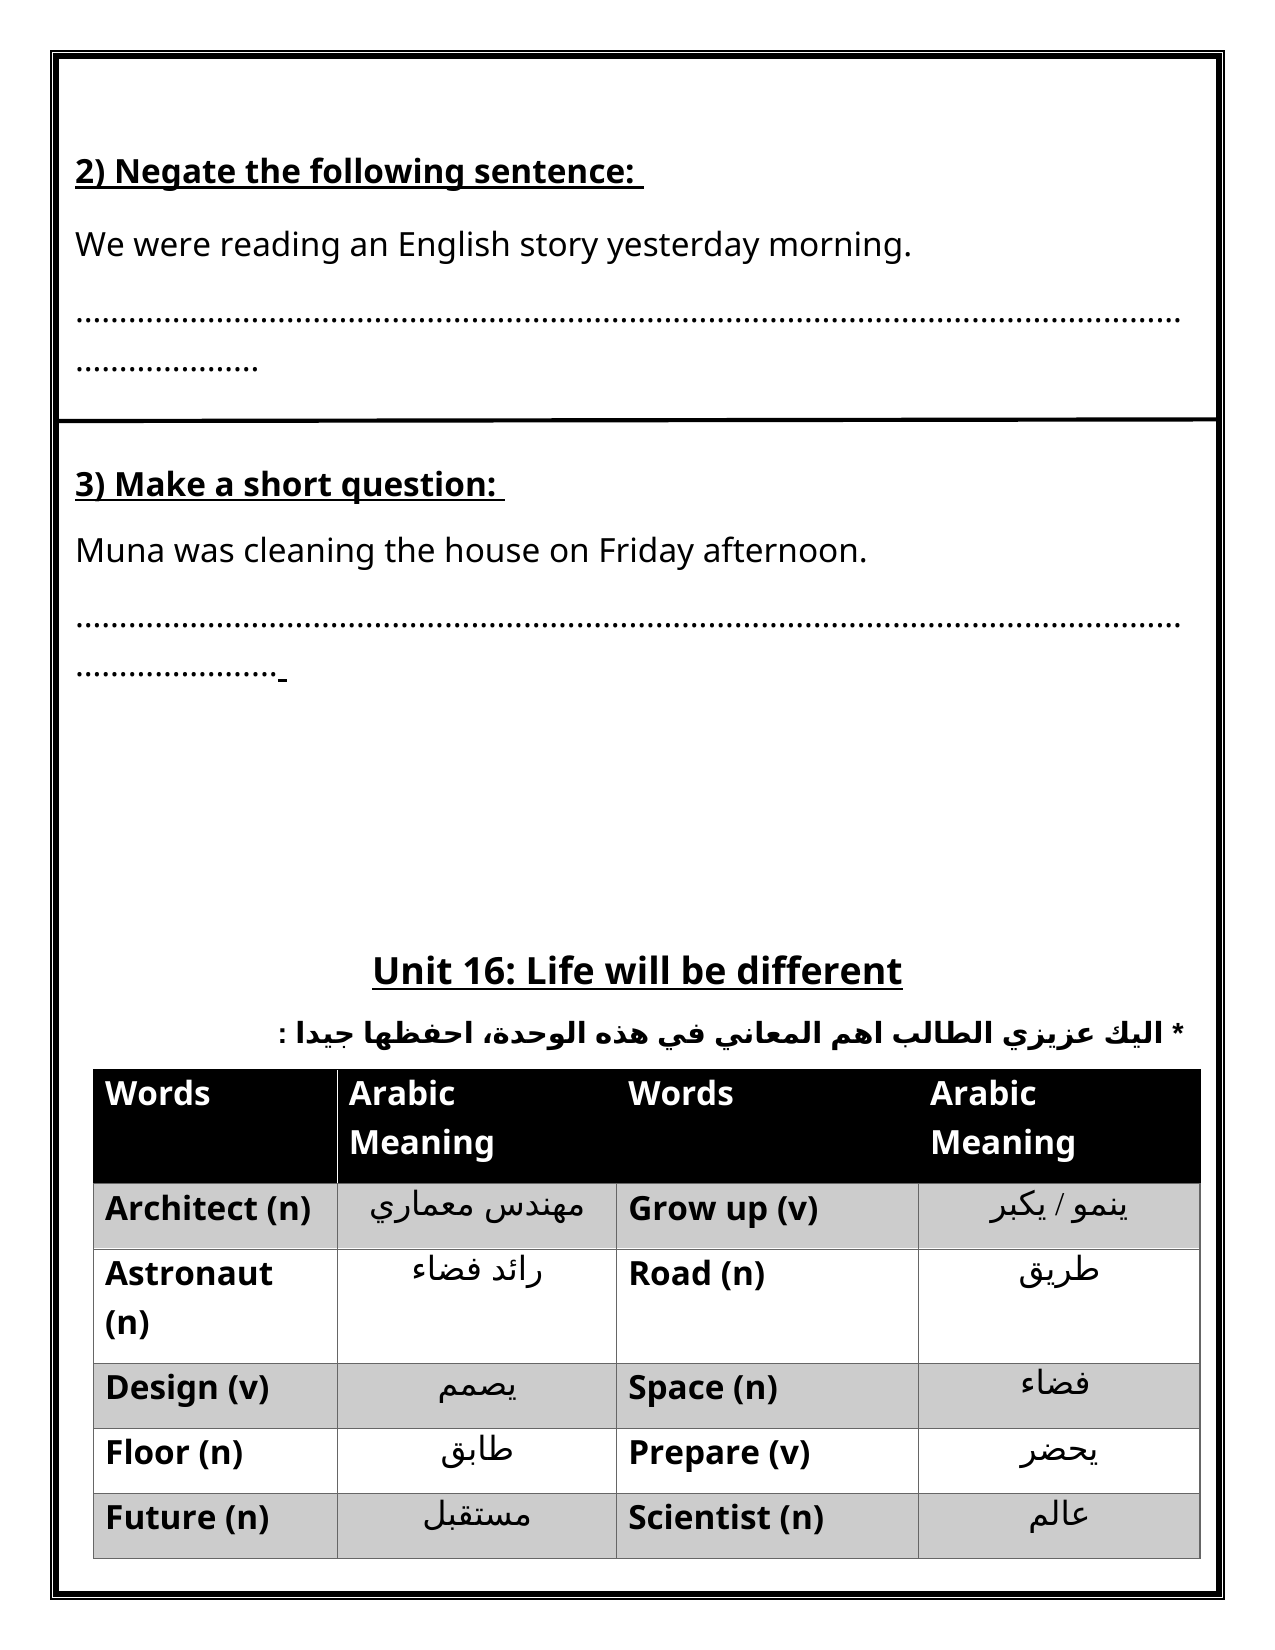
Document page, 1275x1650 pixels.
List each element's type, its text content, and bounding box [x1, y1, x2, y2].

table_header Words [617, 1070, 919, 1183]
table_header Words [94, 1070, 337, 1183]
text We were reading an English story yesterday morning. [75, 221, 1200, 266]
table_cell Astronaut (n) [94, 1250, 337, 1363]
table_cell Architect (n) [94, 1184, 337, 1248]
text Unit 16: Life will be different [75, 944, 1200, 996]
table_cell رائد فضاء [338, 1250, 616, 1363]
table_cell Space (n) [617, 1364, 918, 1428]
table_header Arabic Meaning [338, 1070, 617, 1183]
table_cell Road (n) [617, 1250, 918, 1363]
table_cell Prepare (v) [617, 1429, 918, 1493]
table_cell Scientist (n) [617, 1494, 918, 1558]
table_cell طريق [919, 1250, 1199, 1363]
table_cell يصمم [338, 1364, 616, 1428]
table_cell فضاء [919, 1364, 1199, 1428]
table_cell Grow up (v) [617, 1184, 918, 1248]
table_cell طابق [338, 1429, 616, 1493]
table_cell مستقبل [338, 1494, 616, 1558]
table_header Arabic Meaning [919, 1070, 1199, 1183]
table_cell يحضر [919, 1429, 1199, 1493]
text * اليك عزيزي الطالب اهم المعاني في هذه الوحدة، احفظها جيدا : [75, 1016, 1200, 1050]
table_cell عالم [919, 1494, 1199, 1558]
table_cell Design (v) [94, 1364, 337, 1428]
text 2) Negate the following sentence: [75, 148, 1200, 193]
text ………………………………………………………………………………………………………………………………..... [75, 592, 1200, 686]
table_cell Future (n) [94, 1494, 337, 1558]
text ………………………………………………………………………………………………………………………………… [75, 287, 1200, 381]
table_cell ينمو / يكبر [919, 1184, 1199, 1248]
table_cell مهندس معماري [338, 1184, 616, 1248]
table_cell Floor (n) [94, 1429, 337, 1493]
text Muna was cleaning the house on Friday afternoon. [75, 526, 1200, 572]
text 3) Make a short question: [75, 461, 1200, 506]
